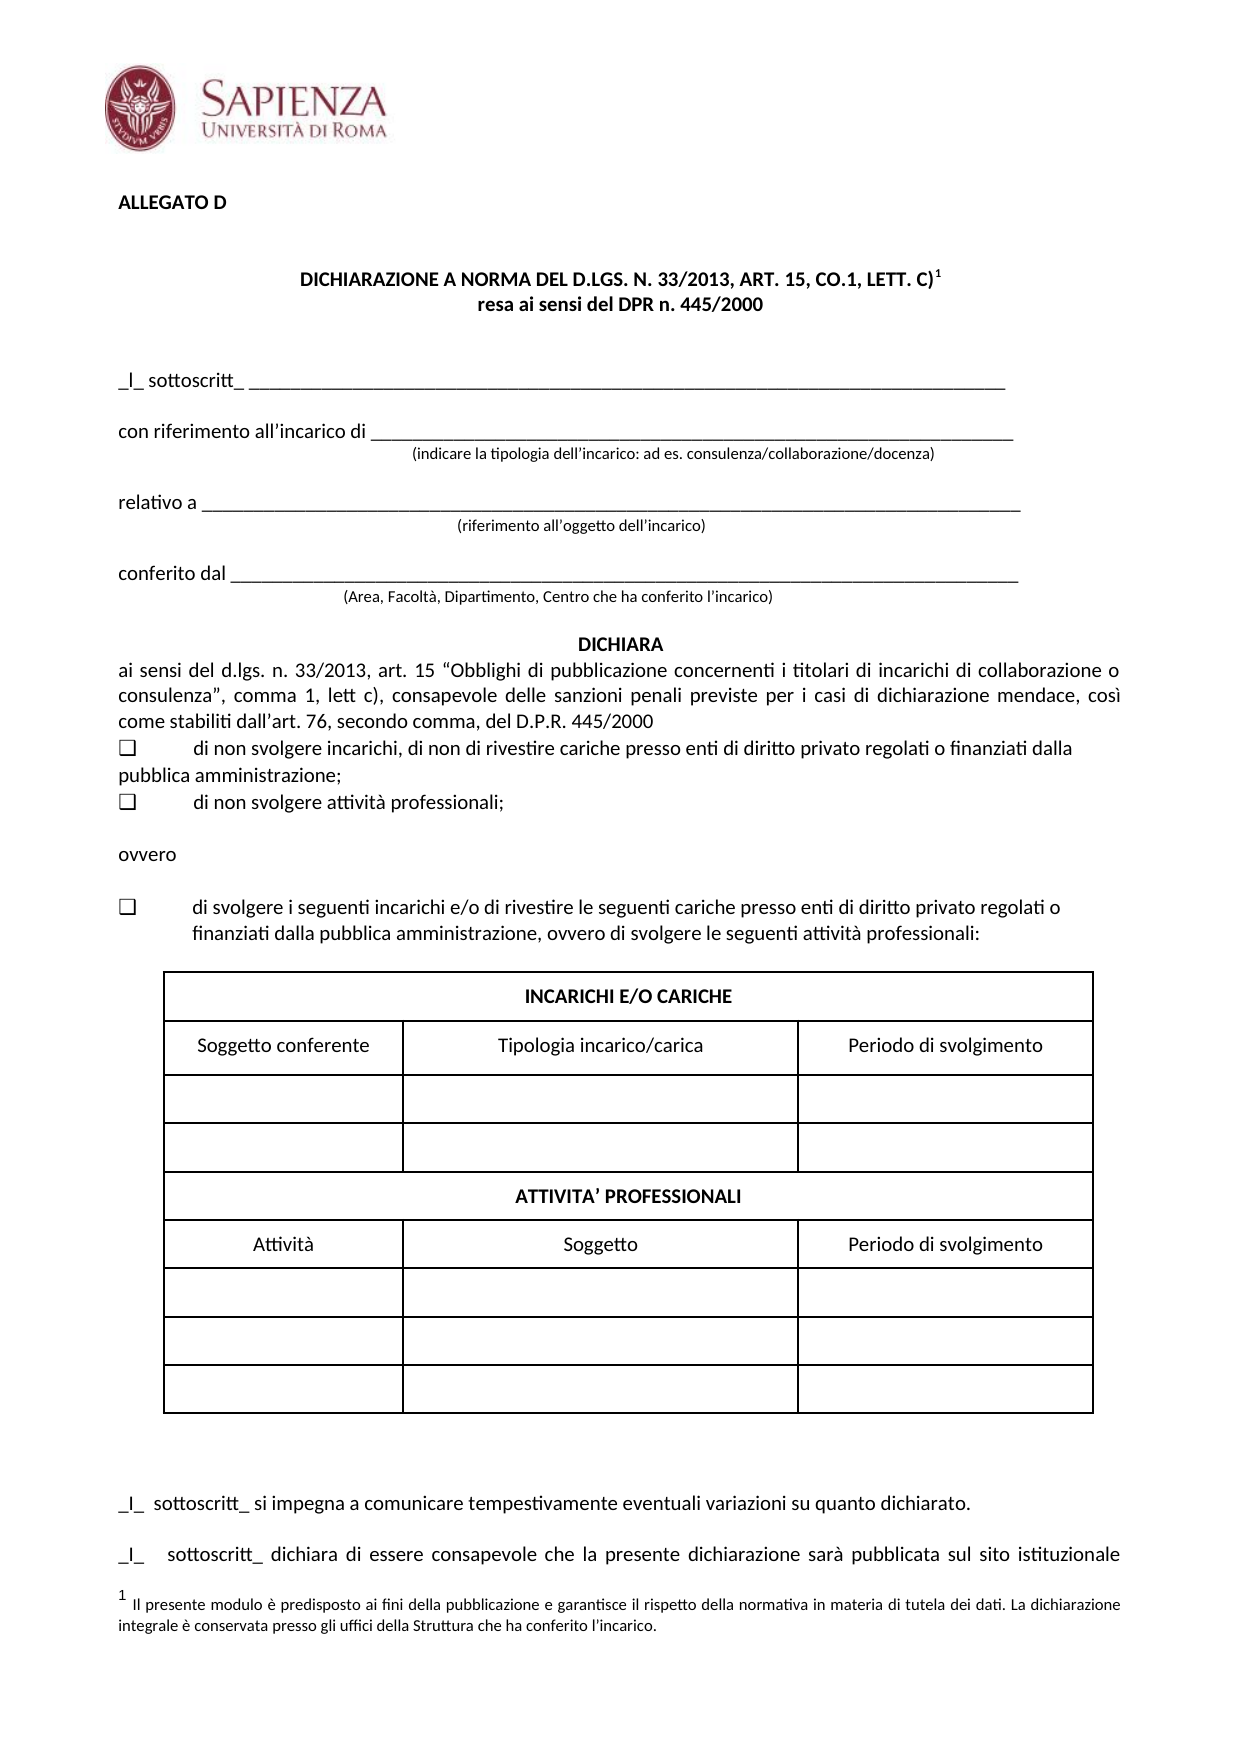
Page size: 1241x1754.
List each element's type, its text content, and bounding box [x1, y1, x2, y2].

text (riferimento all’oggetto dell’incarico) [118, 515, 1123, 535]
table_cell [165, 1124, 402, 1171]
text ovvero [118, 841, 1123, 866]
text di svolgere i seguenti incarichi e/o di rivestire le seguenti cariche presso enti di diritto privato regolati o finanziati dalla pubblica amministrazione, ovvero di svolgere le seguenti attività professionali: [118, 892, 1123, 946]
text di non svolgere incarichi, di non di rivestire cariche presso enti di diritto privato regolati o finanziati dalla pubblica amministrazione; [118, 733, 1123, 787]
table_cell Tipologia incarico/carica [404, 1022, 797, 1074]
table_cell [404, 1076, 797, 1122]
table_cell [404, 1124, 797, 1171]
text _I_ sottoscritt_ si impegna a comunicare tempestivamente eventuali variazioni su quanto dichiarato. [118, 1491, 1123, 1516]
text ALLEGATO D [118, 189, 1123, 215]
text relativo a _______________________________________________________________________________ [118, 489, 1123, 515]
text (Area, Facoltà, Dipartimento, Centro che ha conferito l’incarico) [268, 586, 1123, 606]
table_cell Periodo di svolgimento [799, 1221, 1092, 1267]
table_cell [165, 1076, 402, 1122]
table_cell [404, 1366, 797, 1412]
table_cell [799, 1366, 1092, 1412]
text conferito dal ____________________________________________________________________________ [118, 561, 1123, 586]
table_cell [165, 1269, 402, 1316]
picture [105, 63, 414, 154]
table_cell [404, 1269, 797, 1316]
table_cell [165, 1366, 402, 1412]
text ai sensi del d.lgs. n. 33/2013, art. 15 “Obblighi di pubblicazione concernenti i titolari di incarichi di collaborazione o consulenza”, comma 1, lett c), consapevole delle sanzioni penali previste per i casi di dichiarazione mendace, così come stabiliti dall’art. 76, secondo comma, del D.P.R. 445/2000 [118, 657, 1123, 733]
text DICHIARA [118, 632, 1123, 657]
table_header INCARICHI E/O CARICHE [165, 973, 1092, 1019]
text con riferimento all’incarico di ______________________________________________________________ [118, 418, 1123, 444]
table_cell [799, 1124, 1092, 1171]
text (indicare la tipologia dell’incarico: ad es. consulenza/collaborazione/docenza) [118, 444, 1123, 464]
table_cell Attività [165, 1221, 402, 1267]
table_cell Soggetto [404, 1221, 797, 1267]
table_cell ATTIVITA’ PROFESSIONALI [165, 1173, 1092, 1219]
table_cell Periodo di svolgimento [799, 1022, 1092, 1074]
table_cell [165, 1318, 402, 1364]
table_cell Soggetto conferente [165, 1022, 402, 1074]
text DICHIARAZIONE A NORMA DEL D.LGS. N. 33/2013, ART. 15, CO.1, LETT. C) [118, 266, 1123, 291]
table_cell [799, 1269, 1092, 1316]
text _l_ sottoscritt_ _________________________________________________________________________ [118, 367, 1123, 393]
text di non svolgere attività professionali; [118, 787, 1123, 816]
table_cell [799, 1318, 1092, 1364]
table_cell [799, 1076, 1092, 1122]
table_cell [404, 1318, 797, 1364]
text resa ai sensi del DPR n. 445/2000 [118, 291, 1123, 317]
